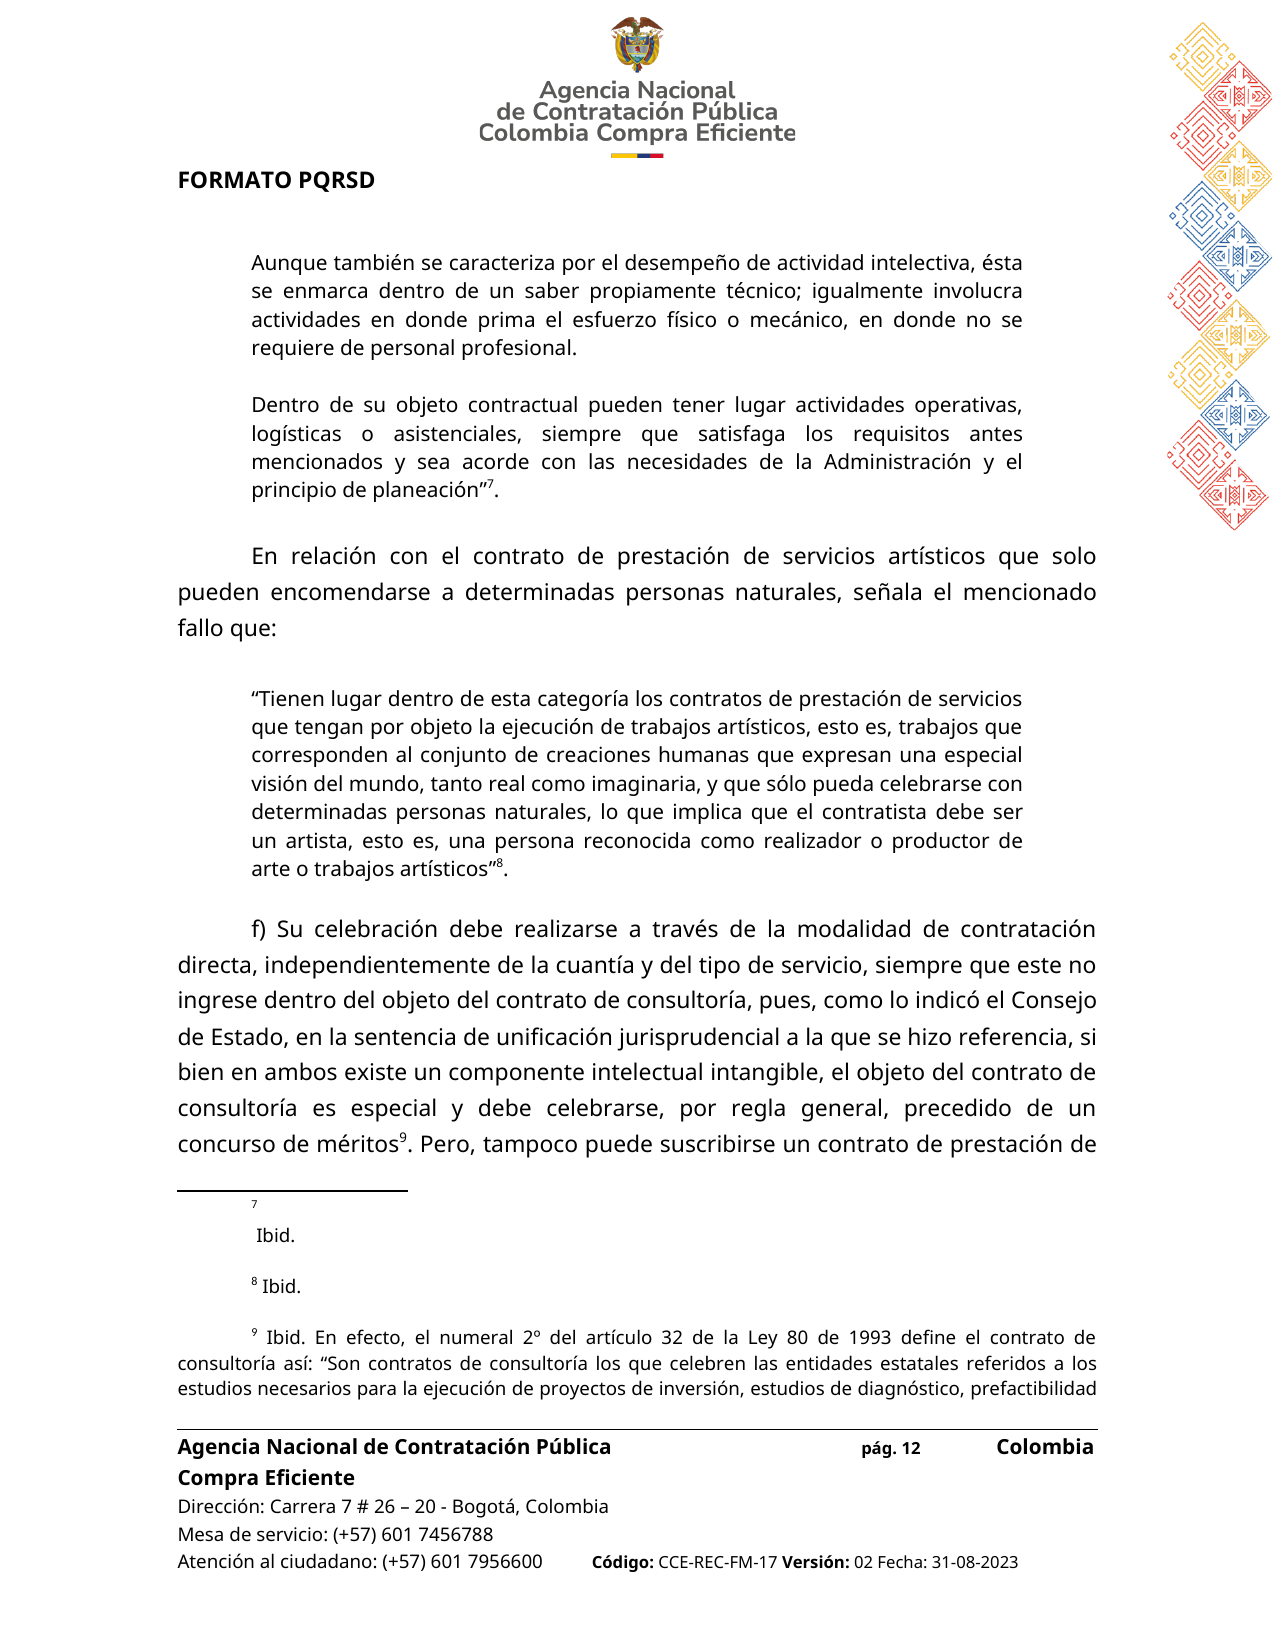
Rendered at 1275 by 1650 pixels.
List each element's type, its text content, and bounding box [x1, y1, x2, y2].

picture [1165, 22, 1272, 528]
text “Tienen lugar dentro de esta categoría los contratos de prestación de servicios que tengan por objeto la ejecución de trabajos artísticos, esto es, trabajos que corresponden al conjunto de creaciones humanas que expresan una especial visión del mundo, tanto real como imaginaria, y que sólo pueda celebrarse con determinadas personas naturales, lo que implica que el contratista debe ser un artista, esto es, una persona reconocida como realizador o productor de arte o trabajos artísticos”. [251, 684, 1024, 883]
picture [479, 17, 796, 158]
text Aunque también se caracteriza por el desempeño de actividad intelectiva, ésta se enmarca dentro de un saber propiamente técnico; igualmente involucra actividades en donde prima el esfuerzo físico o mecánico, en donde no se requiere de personal profesional. [251, 248, 1024, 362]
text En relación con el contrato de prestación de servicios artísticos que solo pueden encomendarse a determinadas personas naturales, señala el mencionado fallo que: [177, 540, 1098, 643]
text Dentro de su objeto contractual pueden tener lugar actividades operativas, logísticas o asistenciales, siempre que satisfaga los requisitos antes mencionados y sea acorde con las necesidades de la Administración y el principio de planeación”. [251, 390, 1024, 504]
